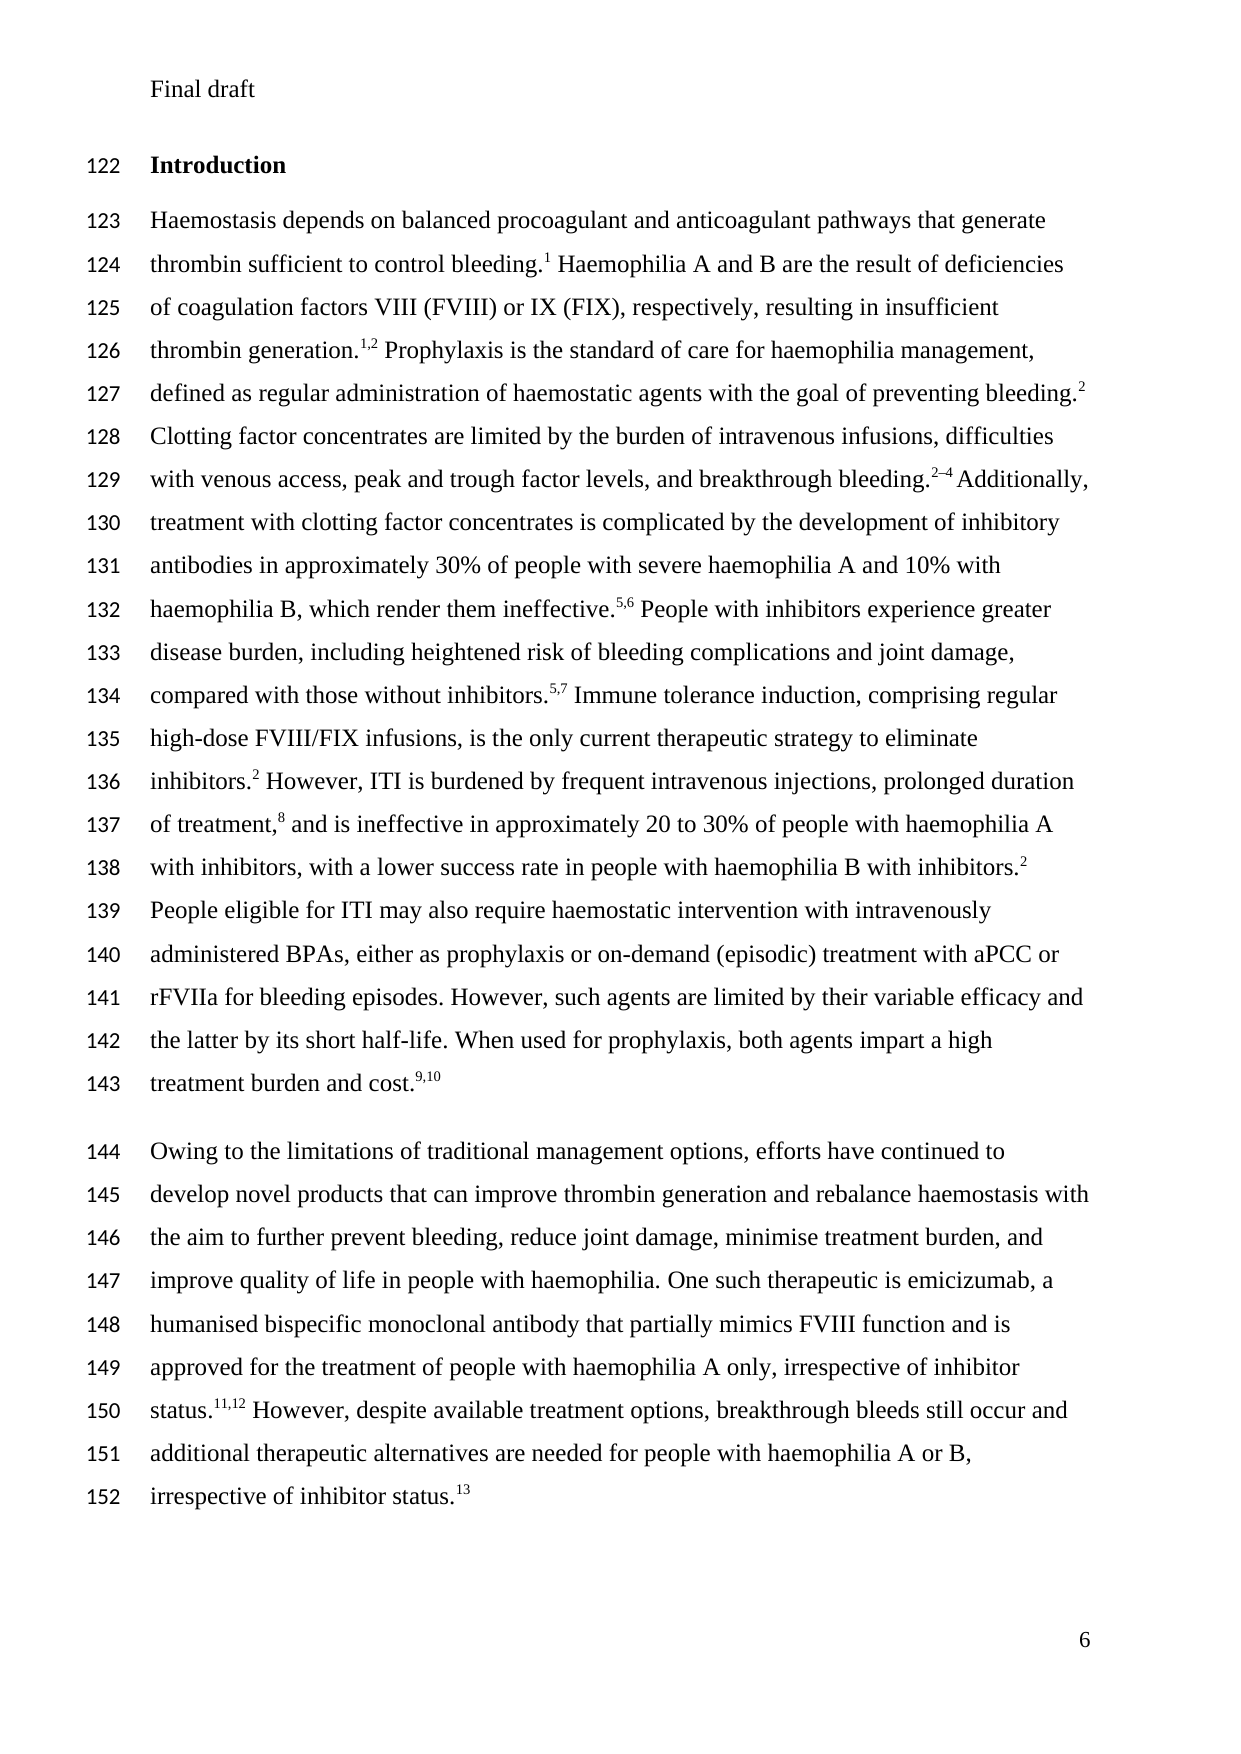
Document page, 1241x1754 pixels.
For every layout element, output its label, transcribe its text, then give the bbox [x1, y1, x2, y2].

text Owing to the limitations of traditional management options, efforts have continued to develop novel products that can improve thrombin generation and rebalance haemostasis with the aim to further prevent bleeding, reduce joint damage, minimise treatment burden, and improve quality of life in people with haemophilia. One such therapeutic is emicizumab, a humanised bispecific monoclonal antibody that partially mimics FVIII function and is approved for the treatment of people with haemophilia A only, irrespective of inhibitor status.11,12 However, despite available treatment options, breakthrough bleeds still occur and additional therapeutic alternatives are needed for people with haemophilia A or B, irrespective of inhibitor status.13 [150, 1136, 1090, 1510]
text Introduction [150, 150, 1090, 179]
text Haemostasis depends on balanced procoagulant and anticoagulant pathways that generate thrombin sufficient to control bleeding.1 Haemophilia A and B are the result of deficiencies of coagulation factors VIII (FVIII) or IX (FIX), respectively, resulting in insufficient thrombin generation.1,2 Prophylaxis is the standard of care for haemophilia management, defined as regular administration of haemostatic agents with the goal of preventing bleeding.2 Clotting factor concentrates are limited by the burden of intravenous infusions, difficulties with venous access, peak and trough factor levels, and breakthrough bleeding.2–4 Additionally, treatment with clotting factor concentrates is complicated by the development of inhibitory antibodies in approximately 30% of people with severe haemophilia A and 10% with haemophilia B, which render them ineffective.5,6 People with inhibitors experience greater disease burden, including heightened risk of bleeding complications and joint damage, compared with those without inhibitors.5,7 Immune tolerance induction, comprising regular high-dose FVIII/FIX infusions, is the only current therapeutic strategy to eliminate inhibitors.2 However, ITI is burdened by frequent intravenous injections, prolonged duration of treatment,8 and is ineffective in approximately 20 to 30% of people with haemophilia A with inhibitors, with a lower success rate in people with haemophilia B with inhibitors.2 People eligible for ITI may also require haemostatic intervention with intravenously administered BPAs, either as prophylaxis or on-demand (episodic) treatment with aPCC or rFVIIa for bleeding episodes. However, such agents are limited by their variable efficacy and the latter by its short half-life. When used for prophylaxis, both agents impart a high treatment burden and cost.9,10 [150, 206, 1090, 1097]
